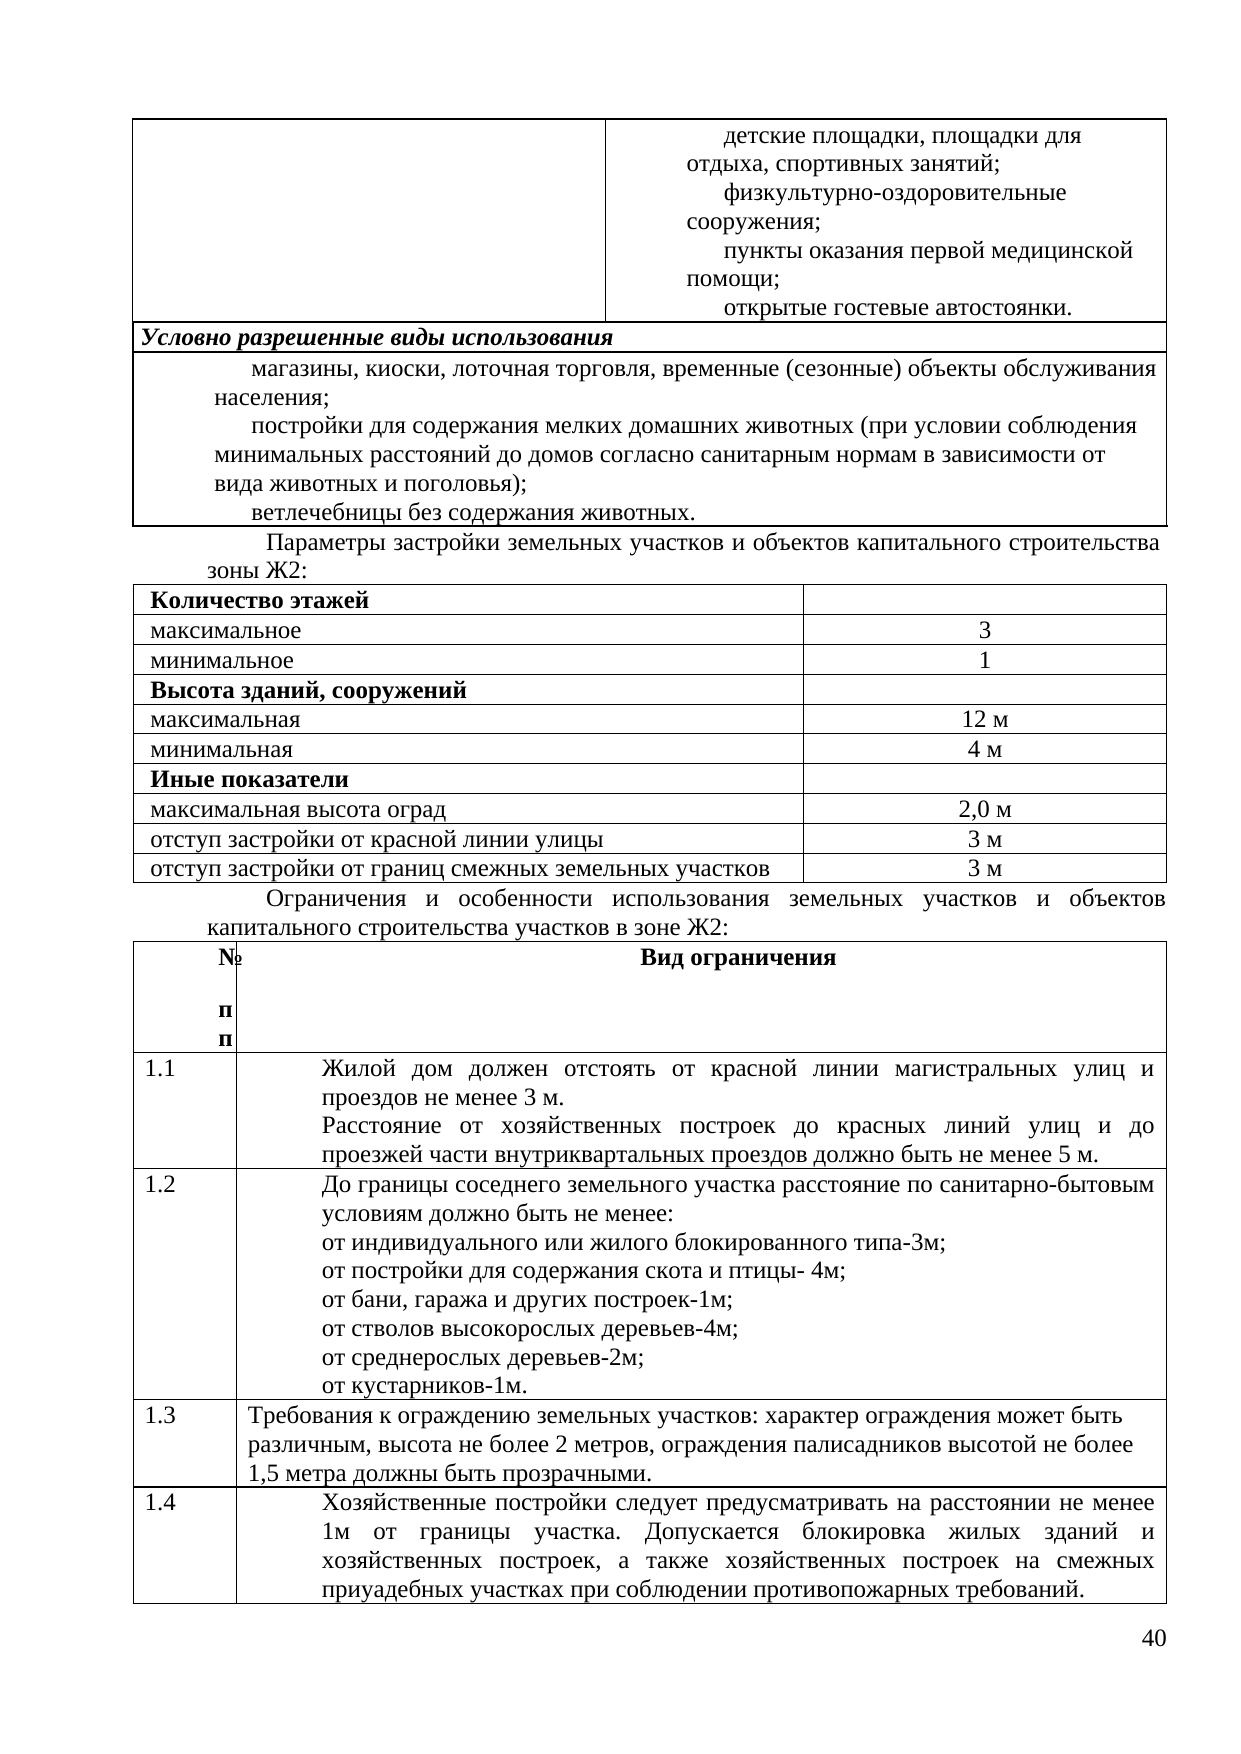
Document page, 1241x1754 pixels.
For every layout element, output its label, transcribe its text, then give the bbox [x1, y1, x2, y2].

table_cell Иные показатели [134, 764, 803, 793]
table_cell 1.1 [134, 1053, 236, 1168]
table_cell 1.3 [134, 1400, 236, 1486]
table_cell 1.2 [134, 1169, 236, 1399]
table_header Количество этажей [134, 585, 803, 614]
table_header [804, 585, 1166, 614]
table_cell До границы соседнего земельного участка расстояние по санитарно-бытовым условиям должно быть не менее: от индивидуального или жилого блокированного типа-3м; от постройки для содержания скота и птицы- 4м; от бани, гаража и других построек-1м; от стволов высокорослых деревьев-4м; от среднерослых деревьев-2м; от кустарников-1м. [237, 1169, 1166, 1399]
table_cell Хозяйственные постройки следует предусматривать на расстоянии не менее 1м от границы участка. Допускается блокировка жилых зданий и хозяйственных построек, а также хозяйственных построек на смежных приуадебных участках при соблюдении противопожарных требований. [237, 1488, 1166, 1602]
table_cell Жилой дом должен отстоять от красной линии магистральных улиц и проездов не менее 3 м. Расстояние от хозяйственных построек до красных линий улиц и до проезжей части внутриквартальных проездов должно быть не менее . [237, 1053, 1166, 1168]
text Параметры застройки земельных участков и объектов капитального строительства зоны Ж2: [207, 527, 1161, 584]
table_cell 1.4 [134, 1488, 236, 1602]
table_cell максимальная высота оград [134, 794, 803, 823]
table_cell [804, 675, 1166, 703]
table_cell максимальная [134, 705, 803, 733]
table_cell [606, 120, 1166, 321]
table_cell отступ застройки от границ смежных земельных участков [134, 854, 803, 882]
table_cell 12 м [804, 705, 1166, 733]
table_cell 1 [804, 645, 1166, 674]
table_cell 3 м [804, 854, 1166, 882]
table_cell магазины, киоски, лоточная торговля, временные (сезонные) объекты обслуживания населения; постройки для содержания мелких домашних животных (при условии соблюдения минимальных расстояний до домов согласно санитарным нормам в зависимости от вида животных и поголовья); ветлечебницы без содержания животных. [134, 353, 1166, 525]
table_cell [804, 764, 1166, 793]
table_cell 3 м [804, 824, 1166, 852]
table_cell 3 [804, 615, 1166, 644]
table_header № пп [134, 942, 236, 1052]
table_cell максимальное [134, 615, 803, 644]
table_cell 2,0 м [804, 794, 1166, 823]
table_cell Высота зданий, сооружений [134, 675, 803, 703]
table_cell минимальная [134, 734, 803, 763]
table_cell 4 м [804, 734, 1166, 763]
table_cell минимальное [134, 645, 803, 674]
text Ограничения и особенности использования земельных участков и объектов капитального строительства участков в зоне Ж2: [207, 883, 1167, 941]
table_header Вид ограничения [237, 942, 1166, 1052]
table_cell Условно разрешенные виды использования [134, 323, 1166, 351]
table_cell отступ застройки от красной линии улицы [134, 824, 803, 852]
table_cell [133, 120, 605, 321]
table_cell Требования к ограждению земельных участков: характер ограждения может быть различным, высота не более 2 метров, ограждения палисадников высотой не более 1,5 метра должны быть прозрачными. [237, 1400, 1166, 1486]
